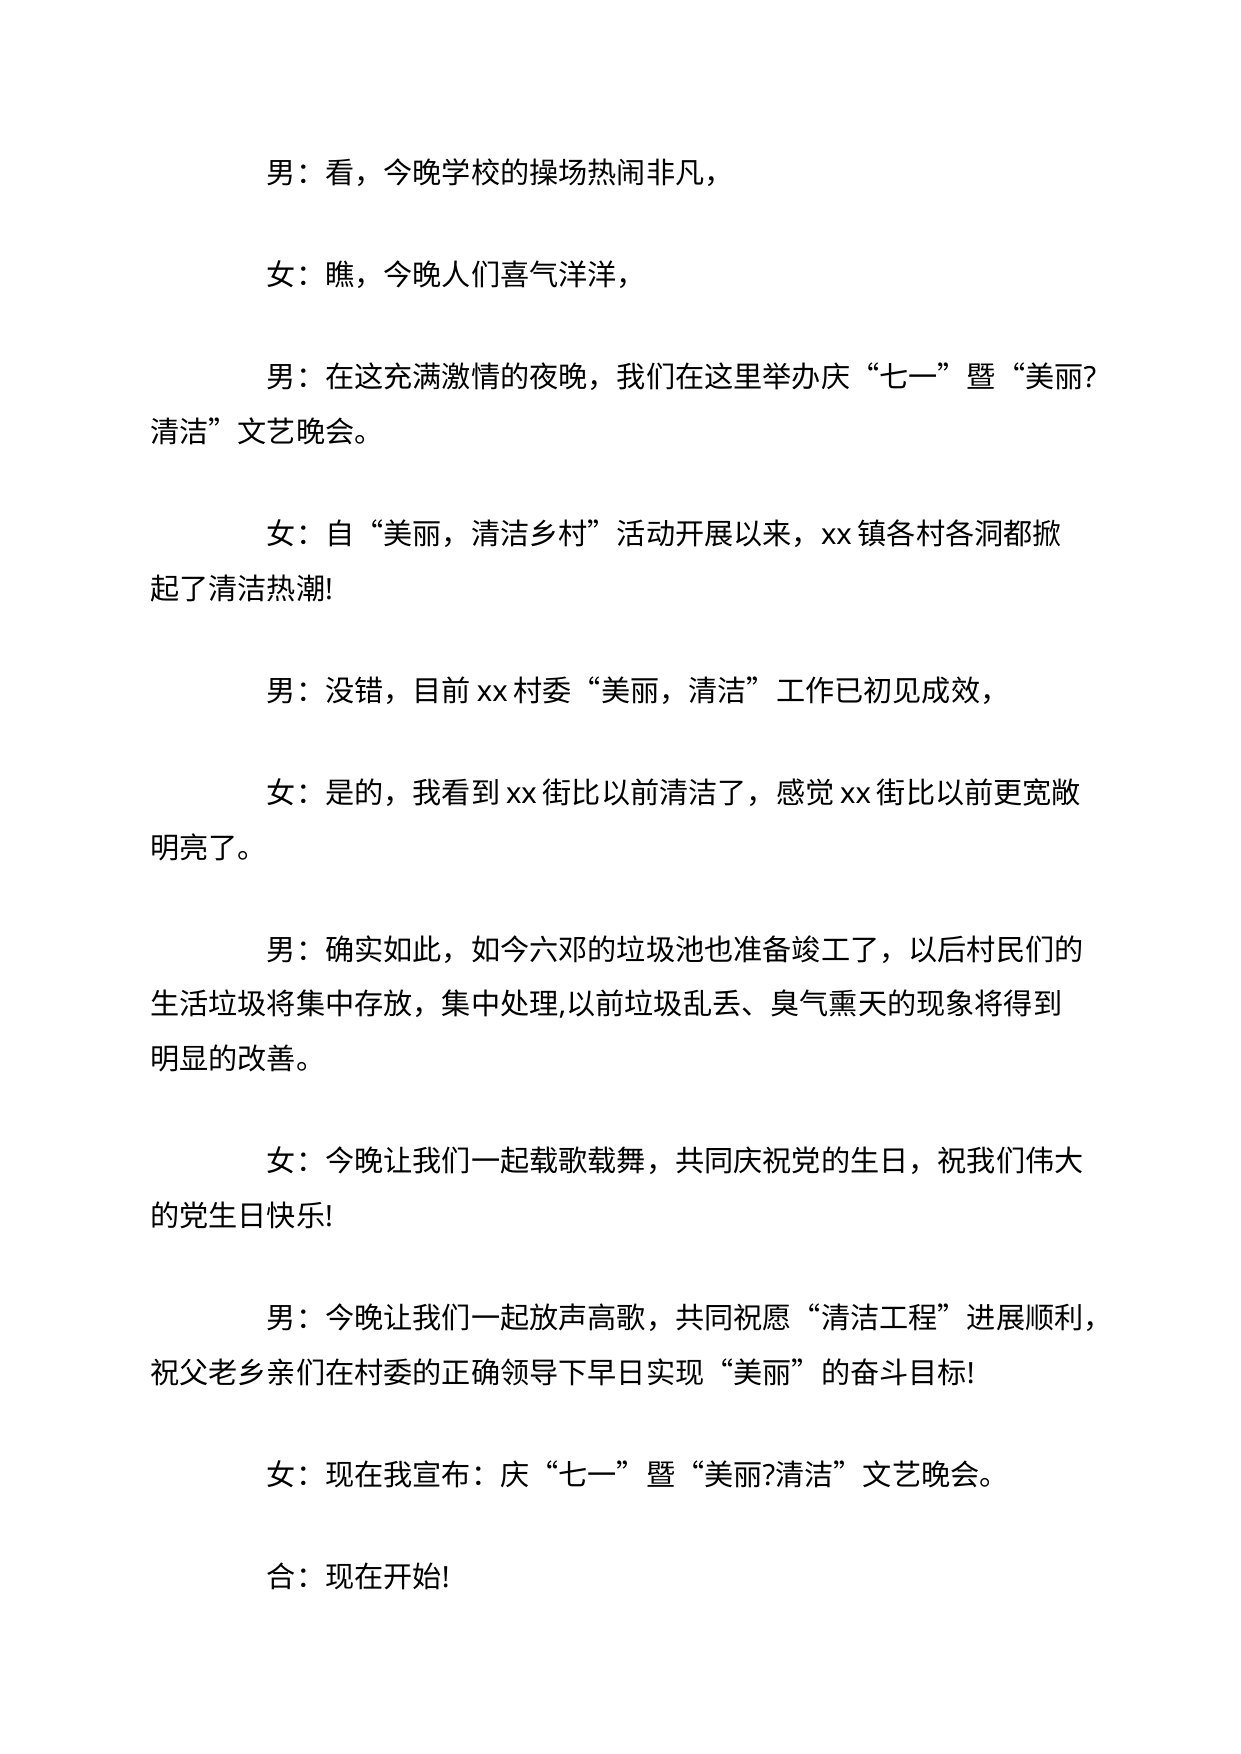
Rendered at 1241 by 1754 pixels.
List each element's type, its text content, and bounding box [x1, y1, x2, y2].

text 女：是的，我看到xx街比以前清洁了，感觉xx街比以前更宽敞明亮了。 [150, 769, 1090, 867]
text 男：没错，目前xx村委“美丽，清洁”工作已初见成效， [150, 667, 1090, 710]
text 男：今晚让我们一起放声高歌，共同祝愿“清洁工程”进展顺利，祝父老乡亲们在村委的正确领导下早日实现“美丽”的奋斗目标! [150, 1294, 1090, 1392]
text 合：现在开始! [150, 1553, 1090, 1596]
text 女：今晚让我们一起载歌载舞，共同庆祝党的生日，祝我们伟大的党生日快乐! [150, 1138, 1090, 1235]
text 女：瞧，今晚人们喜气洋洋， [150, 252, 1090, 294]
text 男：在这充满激情的夜晚，我们在这里举办庆“七一”暨“美丽?清洁”文艺晚会。 [150, 353, 1090, 451]
text 男：确实如此，如今六邓的垃圾池也准备竣工了，以后村民们的生活垃圾将集中存放，集中处理,以前垃圾乱丢、臭气熏天的现象将得到明显的改善。 [150, 926, 1090, 1078]
text 男：看，今晚学校的操场热闹非凡， [150, 150, 1090, 192]
text 女：现在我宣布：庆“七一”暨“美丽?清洁”文艺晚会。 [150, 1451, 1090, 1494]
text 女：自“美丽，清洁乡村”活动开展以来，xx镇各村各洞都掀起了清洁热潮! [150, 510, 1090, 608]
